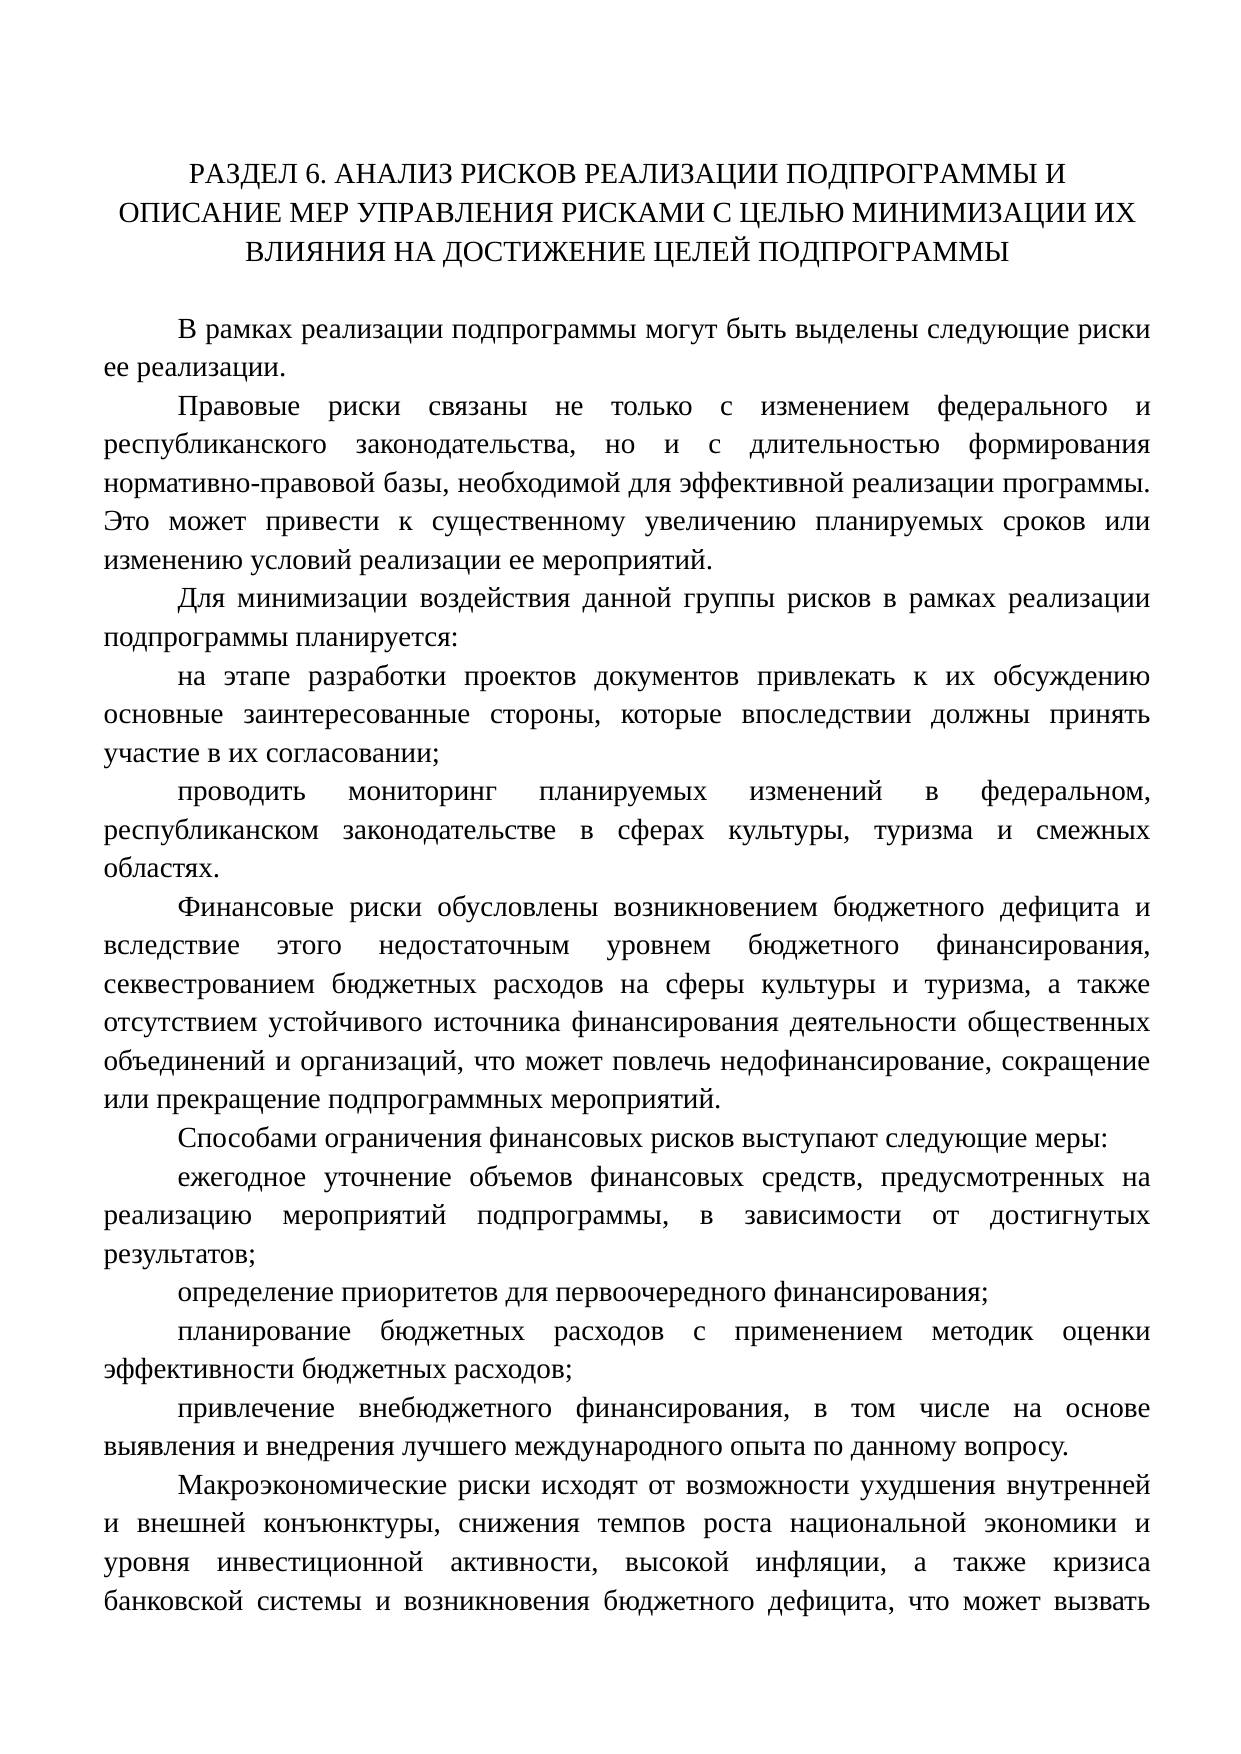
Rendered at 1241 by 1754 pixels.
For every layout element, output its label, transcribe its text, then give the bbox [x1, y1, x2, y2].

text Способами ограничения финансовых рисков выступают следующие меры: [103, 1120, 1152, 1154]
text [103, 1467, 1152, 1616]
text Правовые риски связаны не только с изменением федерального и республиканского законодательства, но и с длительностью формирования нормативно-правовой базы, необходимой для эффективной реализации программы. Это может привести к существенному увеличению планируемых сроков или изменению условий реализации ее мероприятий. [103, 388, 1152, 576]
text привлечение внебюджетного финансирования, в том числе на основе выявления и внедрения лучшего международного опыта по данному вопросу. [103, 1390, 1152, 1462]
subtitle РАЗДЕЛ 6. АНАЛИЗ РИСКОВ РЕАЛИЗАЦИИ ПОДПРОГРАММЫ И ОПИСАНИЕ МЕР УПРАВЛЕНИЯ РИСКАМИ С ЦЕЛЬЮ МИНИМИЗАЦИИ ИХ ВЛИЯНИЯ НА ДОСТИЖЕНИЕ ЦЕЛЕЙ ПОДПРОГРАММЫ [103, 157, 1152, 267]
text ежегодное уточнение объемов финансовых средств, предусмотренных на реализацию мероприятий подпрограммы, в зависимости от достигнутых результатов; [103, 1159, 1152, 1269]
text Для минимизации воздействия данной группы рисков в рамках реализации подпрограммы планируется: [103, 581, 1152, 653]
text определение приоритетов для первоочередного финансирования; [103, 1274, 1152, 1308]
text Финансовые риски обусловлены возникновением бюджетного дефицита и вследствие этого недостаточным уровнем бюджетного финансирования, секвестрованием бюджетных расходов на сферы культуры и туризма, а также отсутствием устойчивого источника финансирования деятельности общественных объединений и организаций, что может повлечь недофинансирование, сокращение или прекращение подпрограммных мероприятий. [103, 889, 1152, 1115]
text на этапе разработки проектов документов привлекать к их обсуждению основные заинтересованные стороны, которые впоследствии должны принять участие в их согласовании; [103, 658, 1152, 768]
text В рамках реализации подпрограммы могут быть выделены следующие риски ее реализации. [103, 311, 1152, 383]
text планирование бюджетных расходов с применением методик оценки эффективности бюджетных расходов; [103, 1313, 1152, 1385]
text проводить мониторинг планируемых изменений в федеральном, республиканском законодательстве в сферах культуры, туризма и смежных областях. [103, 773, 1152, 884]
